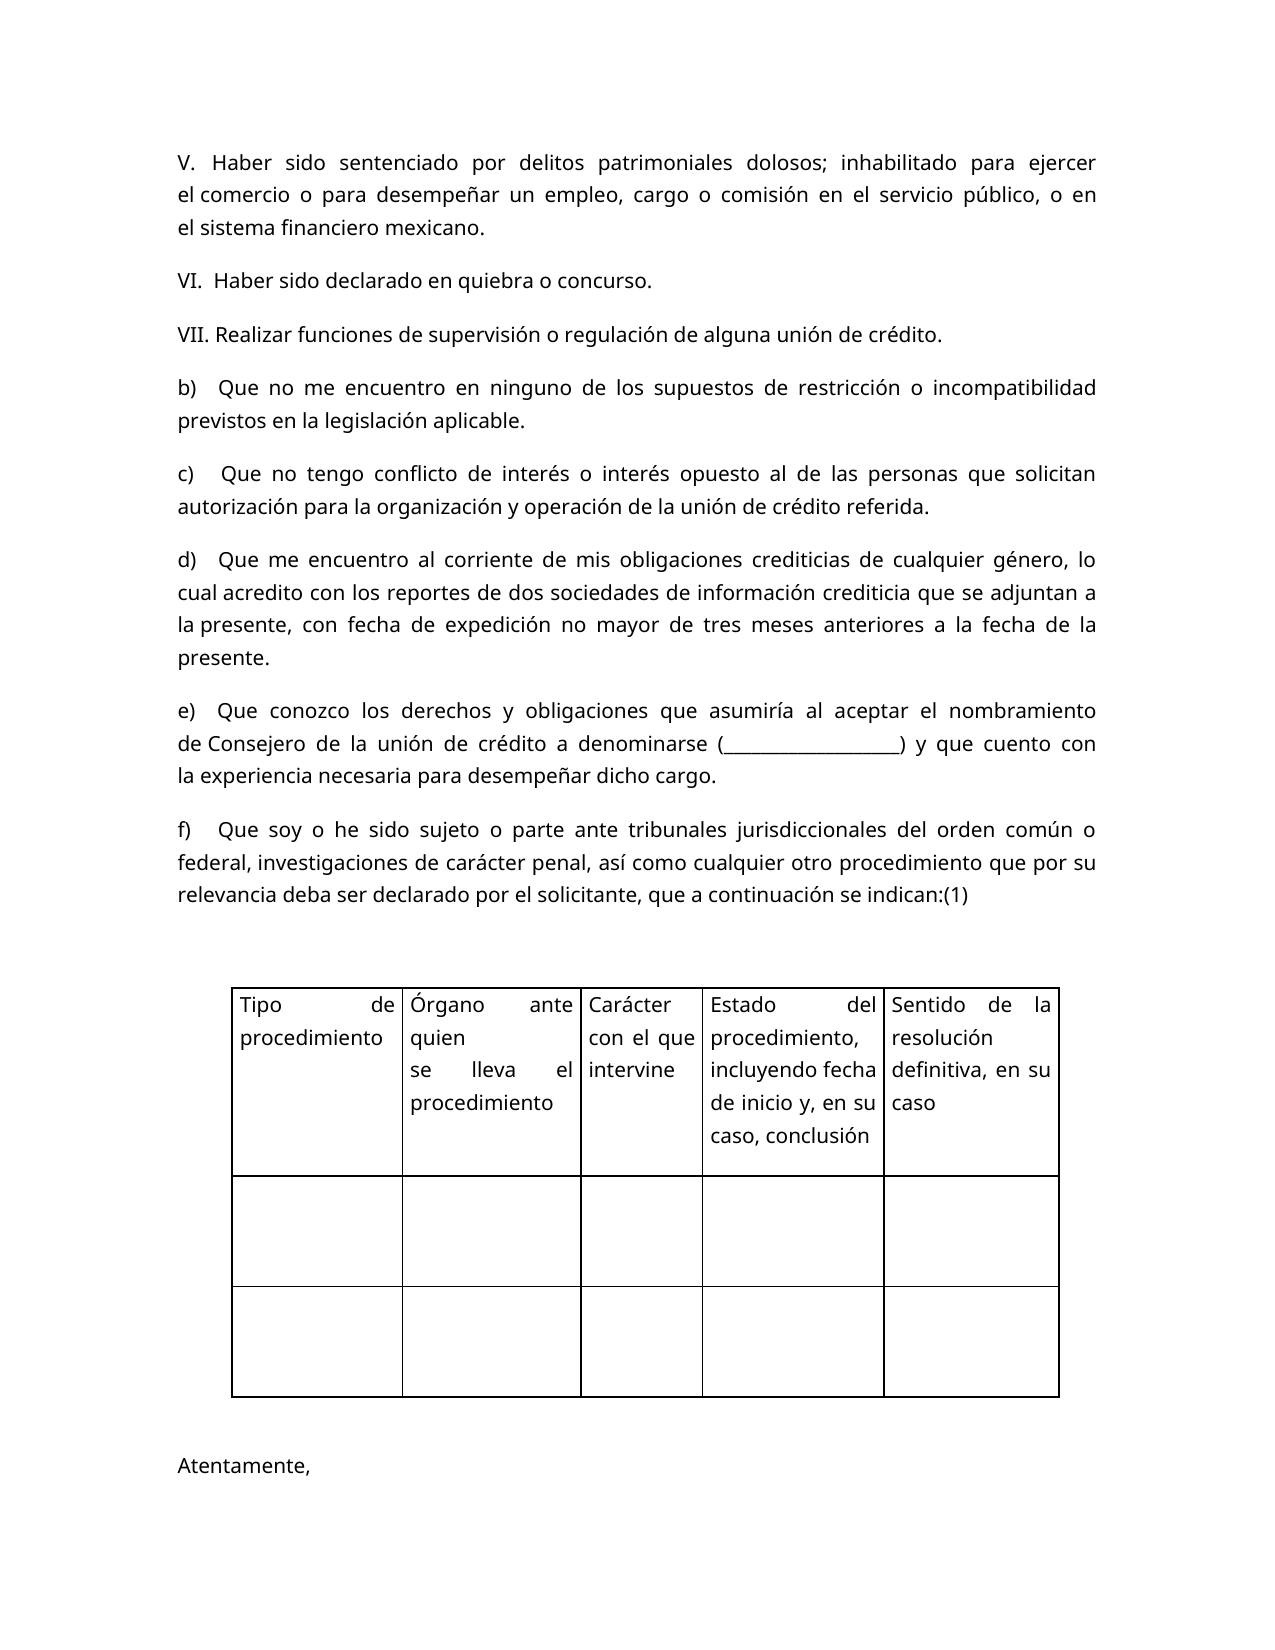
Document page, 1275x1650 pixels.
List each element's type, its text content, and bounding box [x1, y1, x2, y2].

text f) Que soy o he sido sujeto o parte ante tribunales jurisdiccionales del orden común o federal, investigaciones de carácter penal, así como cualquier otro procedimiento que por su relevancia deba ser declarado por el solicitante, que a continuación se indican:(1) [177, 815, 1098, 909]
table_cell [582, 1287, 702, 1396]
text b) Que no me encuentro en ninguno de los supuestos de restricción o incompatibilidad previstos en la legislación aplicable. [177, 373, 1098, 434]
table_cell [885, 1177, 1058, 1286]
table_header Estado del procedimiento, incluyendo fecha de inicio y, en su caso, conclusión [703, 989, 883, 1175]
text VII. Realizar funciones de supervisión o regulación de alguna unión de crédito. [177, 320, 1098, 348]
table_cell [885, 1287, 1058, 1396]
table_cell [403, 1177, 580, 1286]
table_cell [233, 1177, 402, 1286]
table_cell [233, 1287, 402, 1396]
table_cell [703, 1287, 883, 1396]
text d) Que me encuentro al corriente de mis obligaciones crediticias de cualquier género, lo cual acredito con los reportes de dos sociedades de información crediticia que se adjuntan a la presente, con fecha de expedición no mayor de tres meses anteriores a la fecha de la presente. [177, 545, 1098, 671]
text V. Haber sido sentenciado por delitos patrimoniales dolosos; inhabilitado para ejercer el comercio o para desempeñar un empleo, cargo o comisión en el servicio público, o en el sistema financiero mexicano. [177, 148, 1098, 241]
table_header Órgano ante quien se lleva el procedimiento [403, 989, 580, 1175]
text VI. Haber sido declarado en quiebra o concurso. [177, 266, 1098, 295]
text e) Que conozco los derechos y obligaciones que asumiría al aceptar el nombramiento de Consejero de la unión de crédito a denominarse (___________________) y que cuento con la experiencia necesaria para desempeñar dicho cargo. [177, 696, 1098, 790]
table_cell [582, 1177, 702, 1286]
table_header Sentido de la resolución definitiva, en su caso [885, 989, 1058, 1175]
table_cell [703, 1177, 883, 1286]
table_header Tipo de procedimiento [233, 989, 402, 1175]
table_cell [403, 1287, 580, 1396]
text c) Que no tengo conflicto de interés o interés opuesto al de las personas que solicitan autorización para la organización y operación de la unión de crédito referida. [177, 459, 1098, 520]
text Atentamente, [177, 1451, 1098, 1480]
table_header Carácter con el que intervine [582, 989, 702, 1175]
